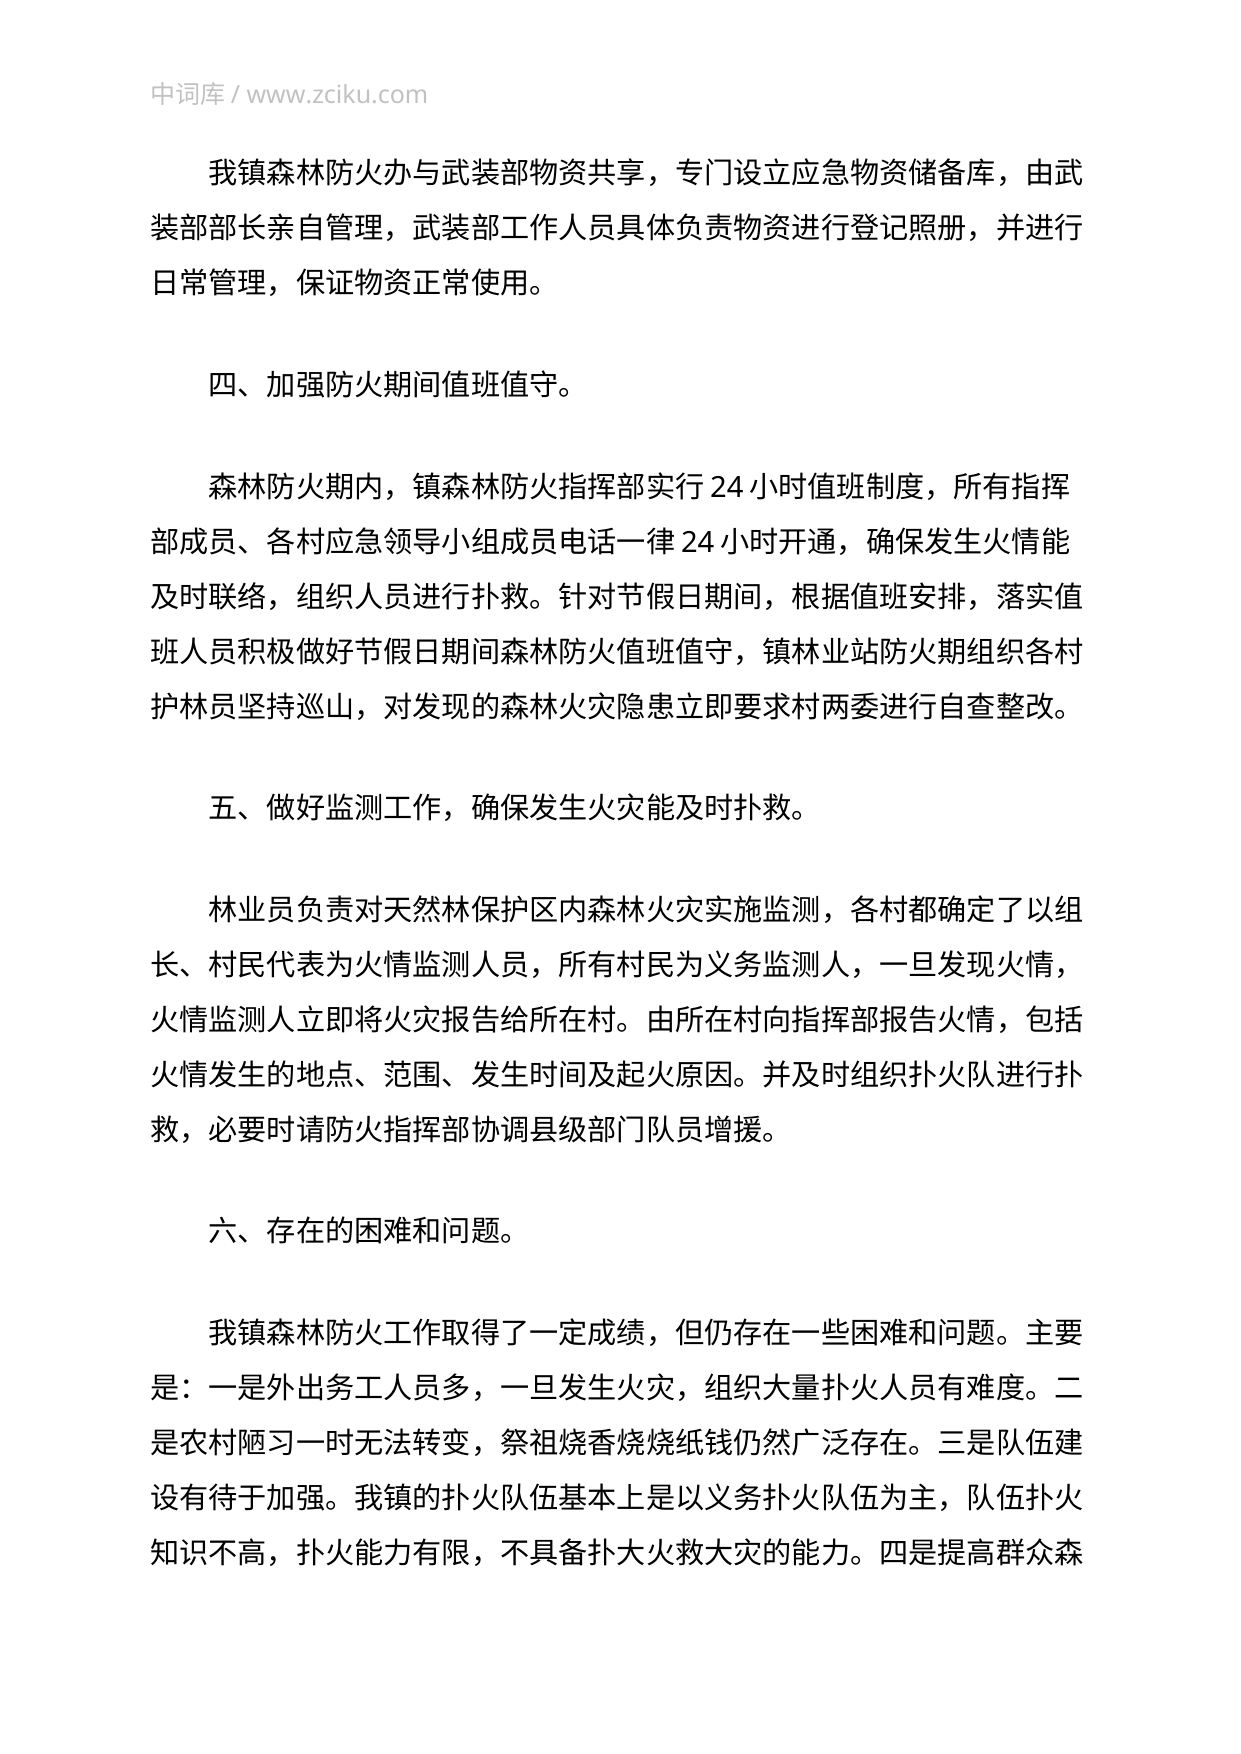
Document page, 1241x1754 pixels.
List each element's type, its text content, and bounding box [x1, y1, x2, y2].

text 四、加强防火期间值班值守。 [150, 362, 1090, 404]
text 林业员负责对天然林保护区内森林火灾实施监测，各村都确定了以组长、村民代表为火情监测人员，所有村民为义务监测人，一旦发现火情，火情监测人立即将火灾报告给所在村。由所在村向指挥部报告火情，包括火情发生的地点、范围、发生时间及起火原因。并及时组织扑火队进行扑救，必要时请防火指挥部协调县级部门队员增援。 [150, 887, 1090, 1148]
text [150, 1310, 1090, 1572]
text 森林防火期内，镇森林防火指挥部实行24小时值班制度，所有指挥部成员、各村应急领导小组成员电话一律24小时开通，确保发生火情能及时联络，组织人员进行扑救。针对节假日期间，根据值班安排，落实值班人员积极做好节假日期间森林防火值班值守，镇林业站防火期组织各村护林员坚持巡山，对发现的森林火灾隐患立即要求村两委进行自查整改。 [150, 463, 1090, 725]
text 六、存在的困难和问题。 [150, 1208, 1090, 1250]
text 五、做好监测工作，确保发生火灾能及时扑救。 [150, 785, 1090, 827]
text 我镇森林防火办与武装部物资共享，专门设立应急物资储备库，由武装部部长亲自管理，武装部工作人员具体负责物资进行登记照册，并进行日常管理，保证物资正常使用。 [150, 150, 1090, 302]
